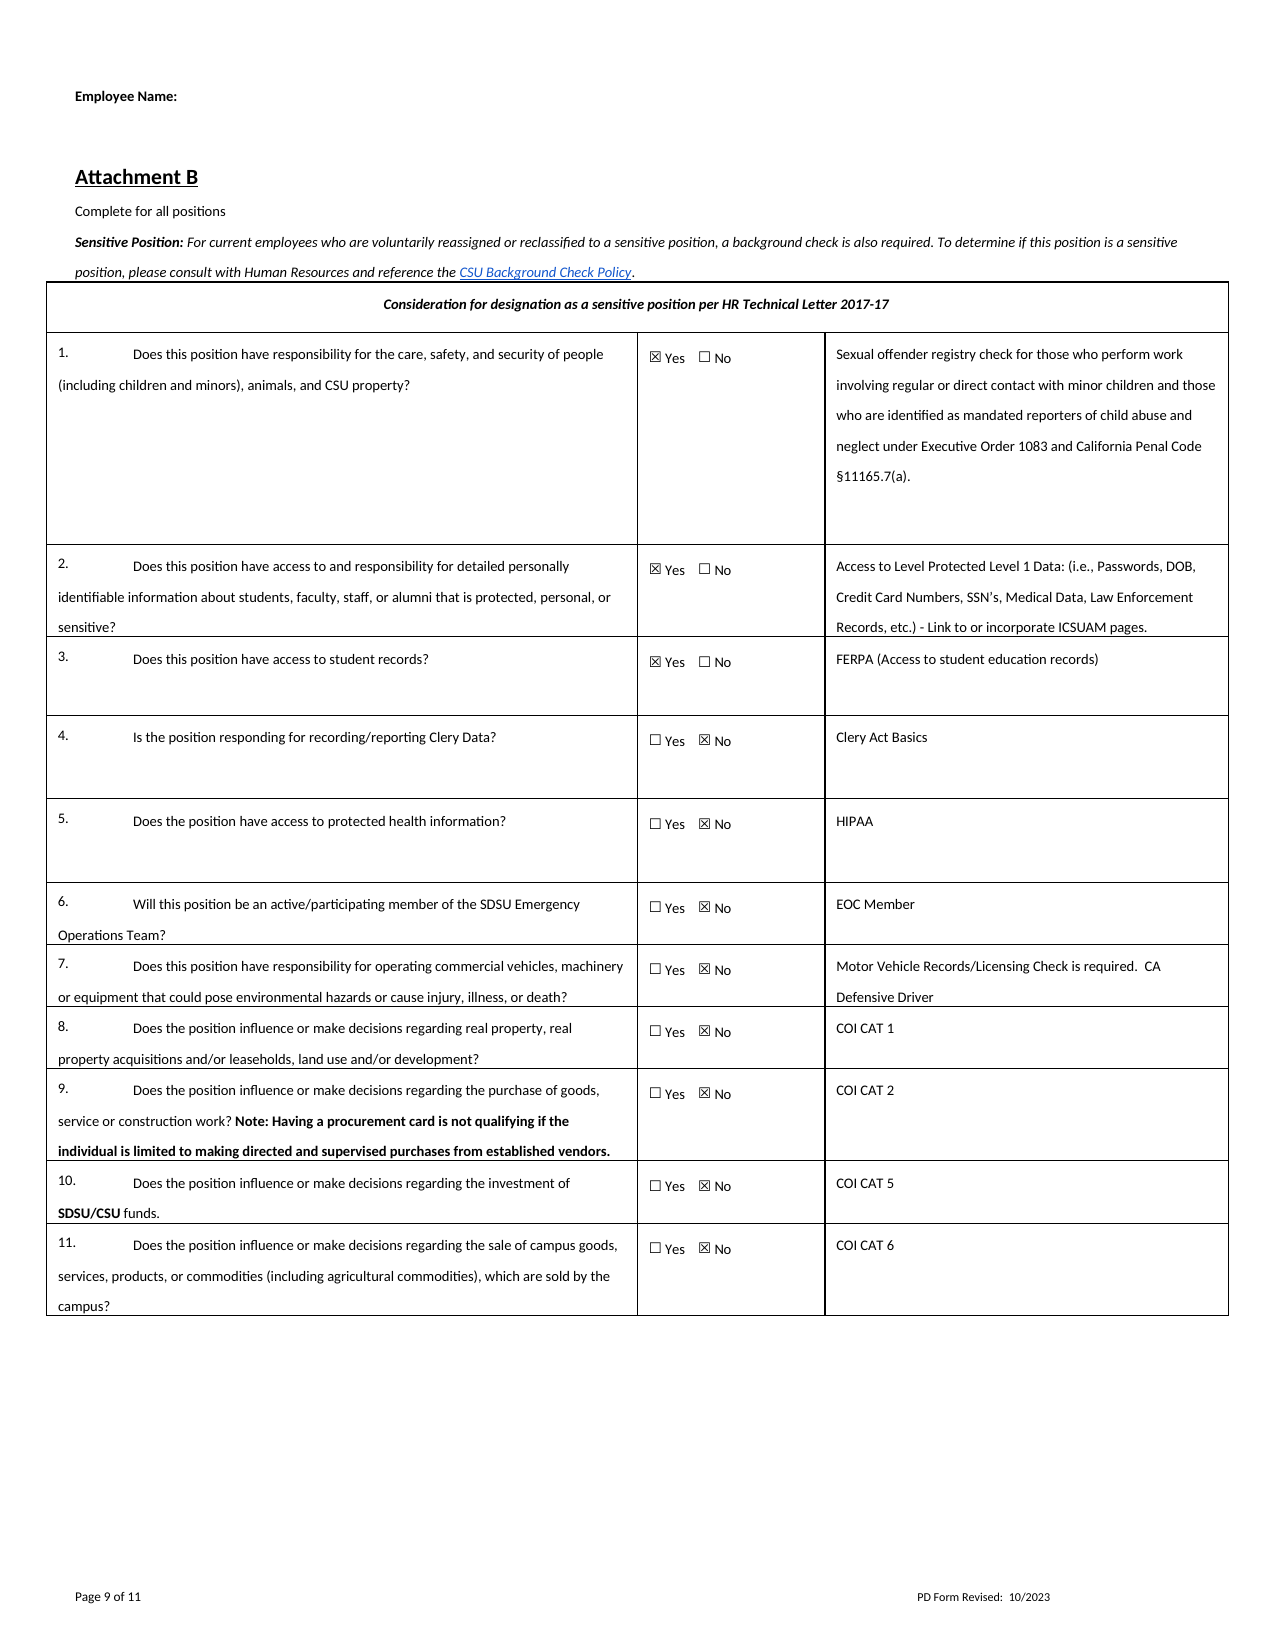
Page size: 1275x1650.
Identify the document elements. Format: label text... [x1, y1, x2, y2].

table_header Consideration for designation as a sensitive position per HR Technical Letter 2017-17 [47, 283, 1228, 332]
table_cell ☒ Yes ☐ No [638, 333, 824, 544]
table_cell COI CAT 5 [826, 1161, 1228, 1223]
table_cell Does the position influence or make decisions regarding the investment of SDSU/CSU funds. [47, 1161, 637, 1223]
subtitle Attachment B [75, 144, 1200, 189]
text Complete for all positions [75, 189, 1200, 220]
table_cell HIPAA [826, 799, 1228, 882]
table_cell ☐ Yes ☒ No [638, 716, 824, 798]
table_cell Does the position influence or make decisions regarding the sale of campus goods, services, products, or commodities (including agricultural commodities), which are sold by the campus? [47, 1224, 637, 1315]
table_cell ☐ Yes ☒ No [638, 799, 824, 882]
table_cell Does the position influence or make decisions regarding real property, real property acquisitions and/or leaseholds, land use and/or development? [47, 1007, 637, 1068]
table_cell COI CAT 2 [826, 1069, 1228, 1160]
table_cell Does this position have access to and responsibility for detailed personally identifiable information about students, faculty, staff, or alumni that is protected, personal, or sensitive? [47, 545, 637, 636]
table_cell ☐ Yes ☒ No [638, 1069, 824, 1160]
table_cell COI CAT 6 [826, 1224, 1228, 1315]
table_cell ☒ Yes ☐ No [638, 545, 824, 636]
table_cell ☐ Yes ☒ No [638, 883, 824, 944]
table_cell Motor Vehicle Records/Licensing Check is required. CA Defensive Driver [826, 945, 1228, 1006]
table_cell Is the position responding for recording/reporting Clery Data? [47, 716, 637, 798]
table_cell Does the position influence or make decisions regarding the purchase of goods, service or construction work? Note: Having a procurement card is not qualifying if the individual is limited to making directed and supervised purchases from established vendors. [47, 1069, 637, 1160]
table_cell ☐ Yes ☒ No [638, 1224, 824, 1315]
table_cell ☐ Yes ☒ No [638, 1161, 824, 1223]
table_cell ☐ Yes ☒ No [638, 1007, 824, 1068]
table_cell Sexual offender registry check for those who perform work involving regular or direct contact with minor children and those who are identified as mandated reporters of child abuse and neglect under Executive Order 1083 and California Penal Code §11165.7(a). [826, 333, 1228, 544]
table_cell Does the position have access to protected health information? [47, 799, 637, 882]
table_cell EOC Member [826, 883, 1228, 944]
table_cell Will this position be an active/participating member of the SDSU Emergency Operations Team? [47, 883, 637, 944]
table_cell ☐ Yes ☒ No [638, 945, 824, 1006]
table_cell Does this position have access to student records? [47, 637, 637, 715]
table_cell Access to Level Protected Level 1 Data: (i.e., Passwords, DOB, Credit Card Numbers, SSN’s, Medical Data, Law Enforcement Records, etc.) - Link to or incorporate ICSUAM pages. [826, 545, 1228, 636]
table_cell ☒ Yes ☐ No [638, 637, 824, 715]
table_cell COI CAT 1 [826, 1007, 1228, 1068]
text Sensitive Position: For current employees who are voluntarily reassigned or reclassified to a sensitive position, a background check is also required. To determine if this position is a sensitive position, please consult with Human Resources and reference the CSU Background Check Policy. [75, 220, 1200, 281]
table_cell Clery Act Basics [826, 716, 1228, 798]
table_cell Does this position have responsibility for operating commercial vehicles, machinery or equipment that could pose environmental hazards or cause injury, illness, or death? [47, 945, 637, 1006]
table_cell FERPA (Access to student education records) [826, 637, 1228, 715]
table_cell Does this position have responsibility for the care, safety, and security of people (including children and minors), animals, and CSU property? [47, 333, 637, 544]
